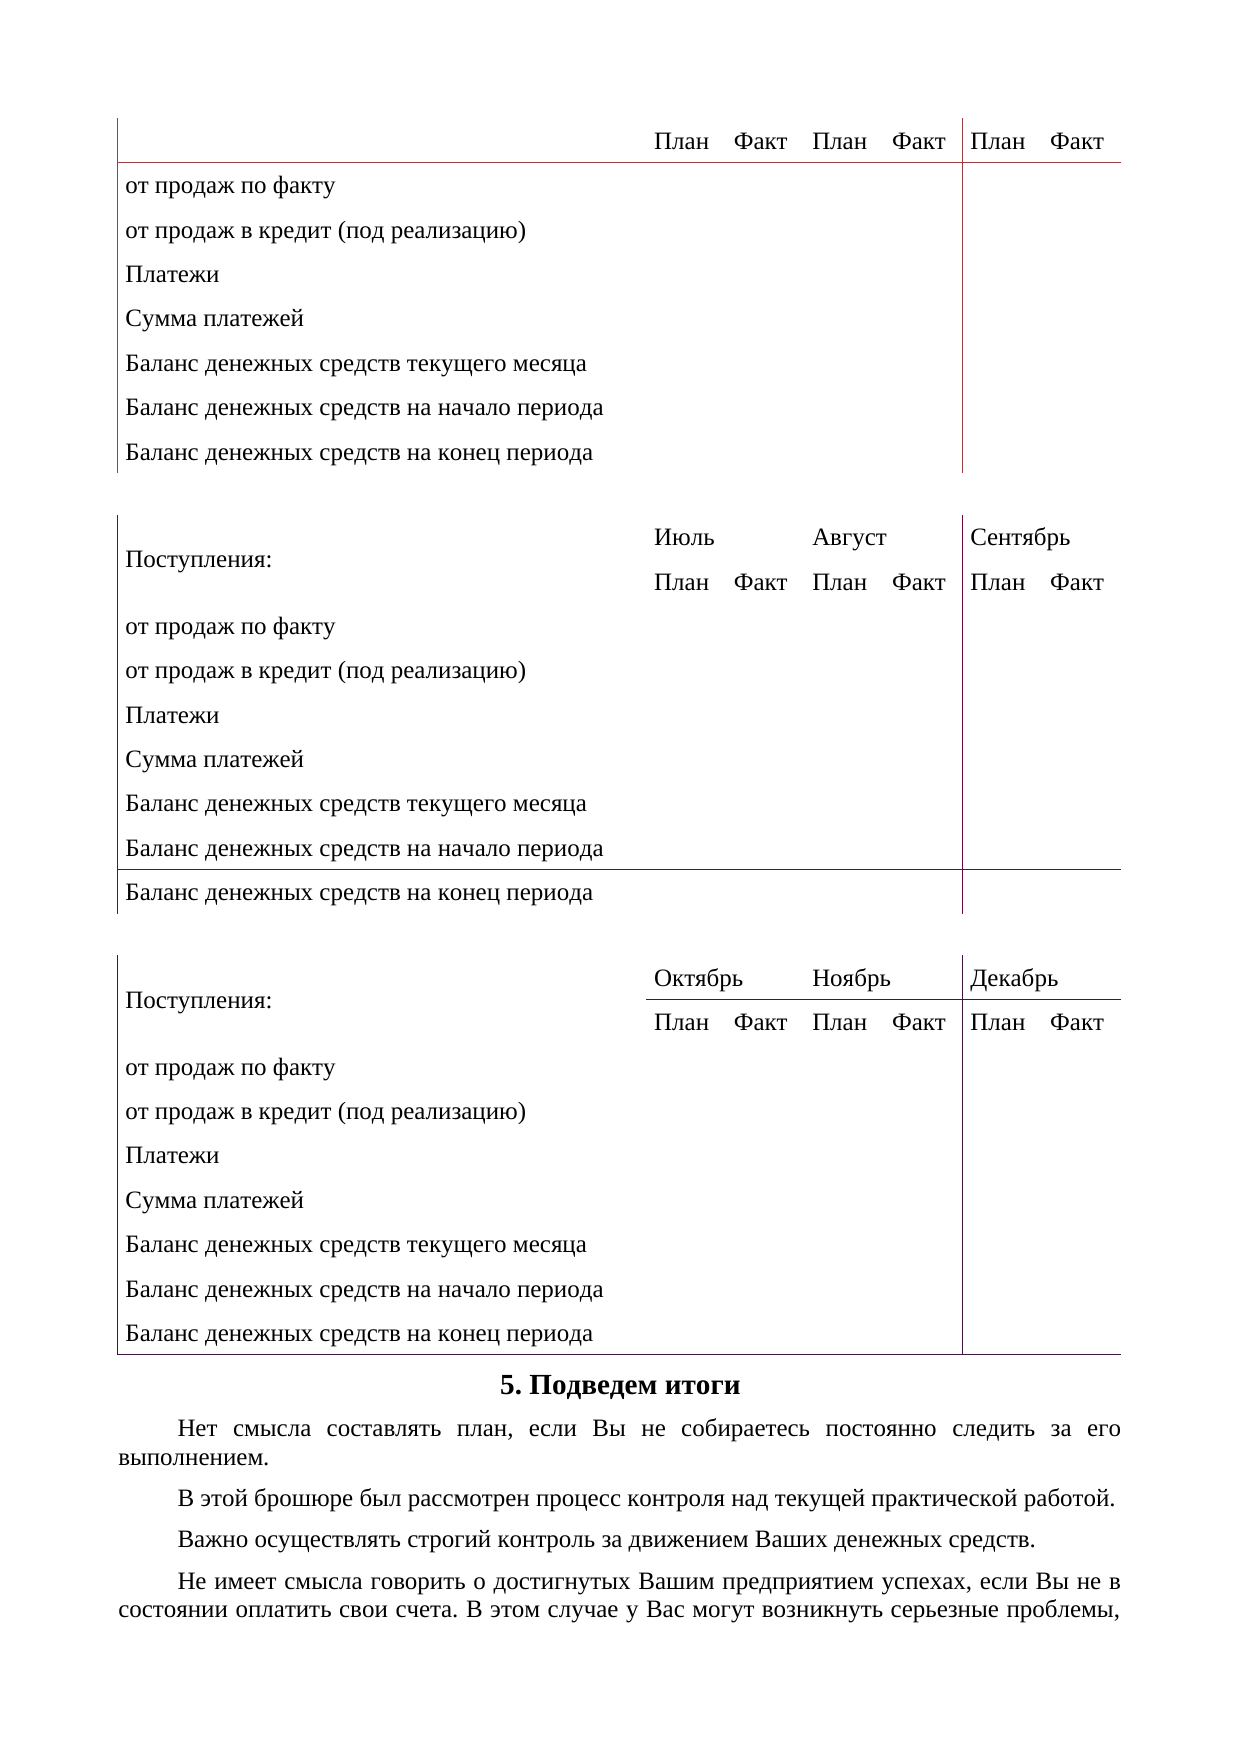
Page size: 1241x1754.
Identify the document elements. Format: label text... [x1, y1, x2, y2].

text В этой брошюре был рассмотрен процесс контроля над текущей практической работой. [118, 1483, 1122, 1512]
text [118, 1566, 1122, 1623]
text 5. Подведем итоги [118, 1367, 1122, 1401]
text Нет смысла составлять план, если Вы не собираетесь постоянно следить за его выполнением. [118, 1413, 1122, 1471]
text Важно осуществлять строгий контроль за движением Ваших денежных средств. [118, 1524, 1122, 1553]
